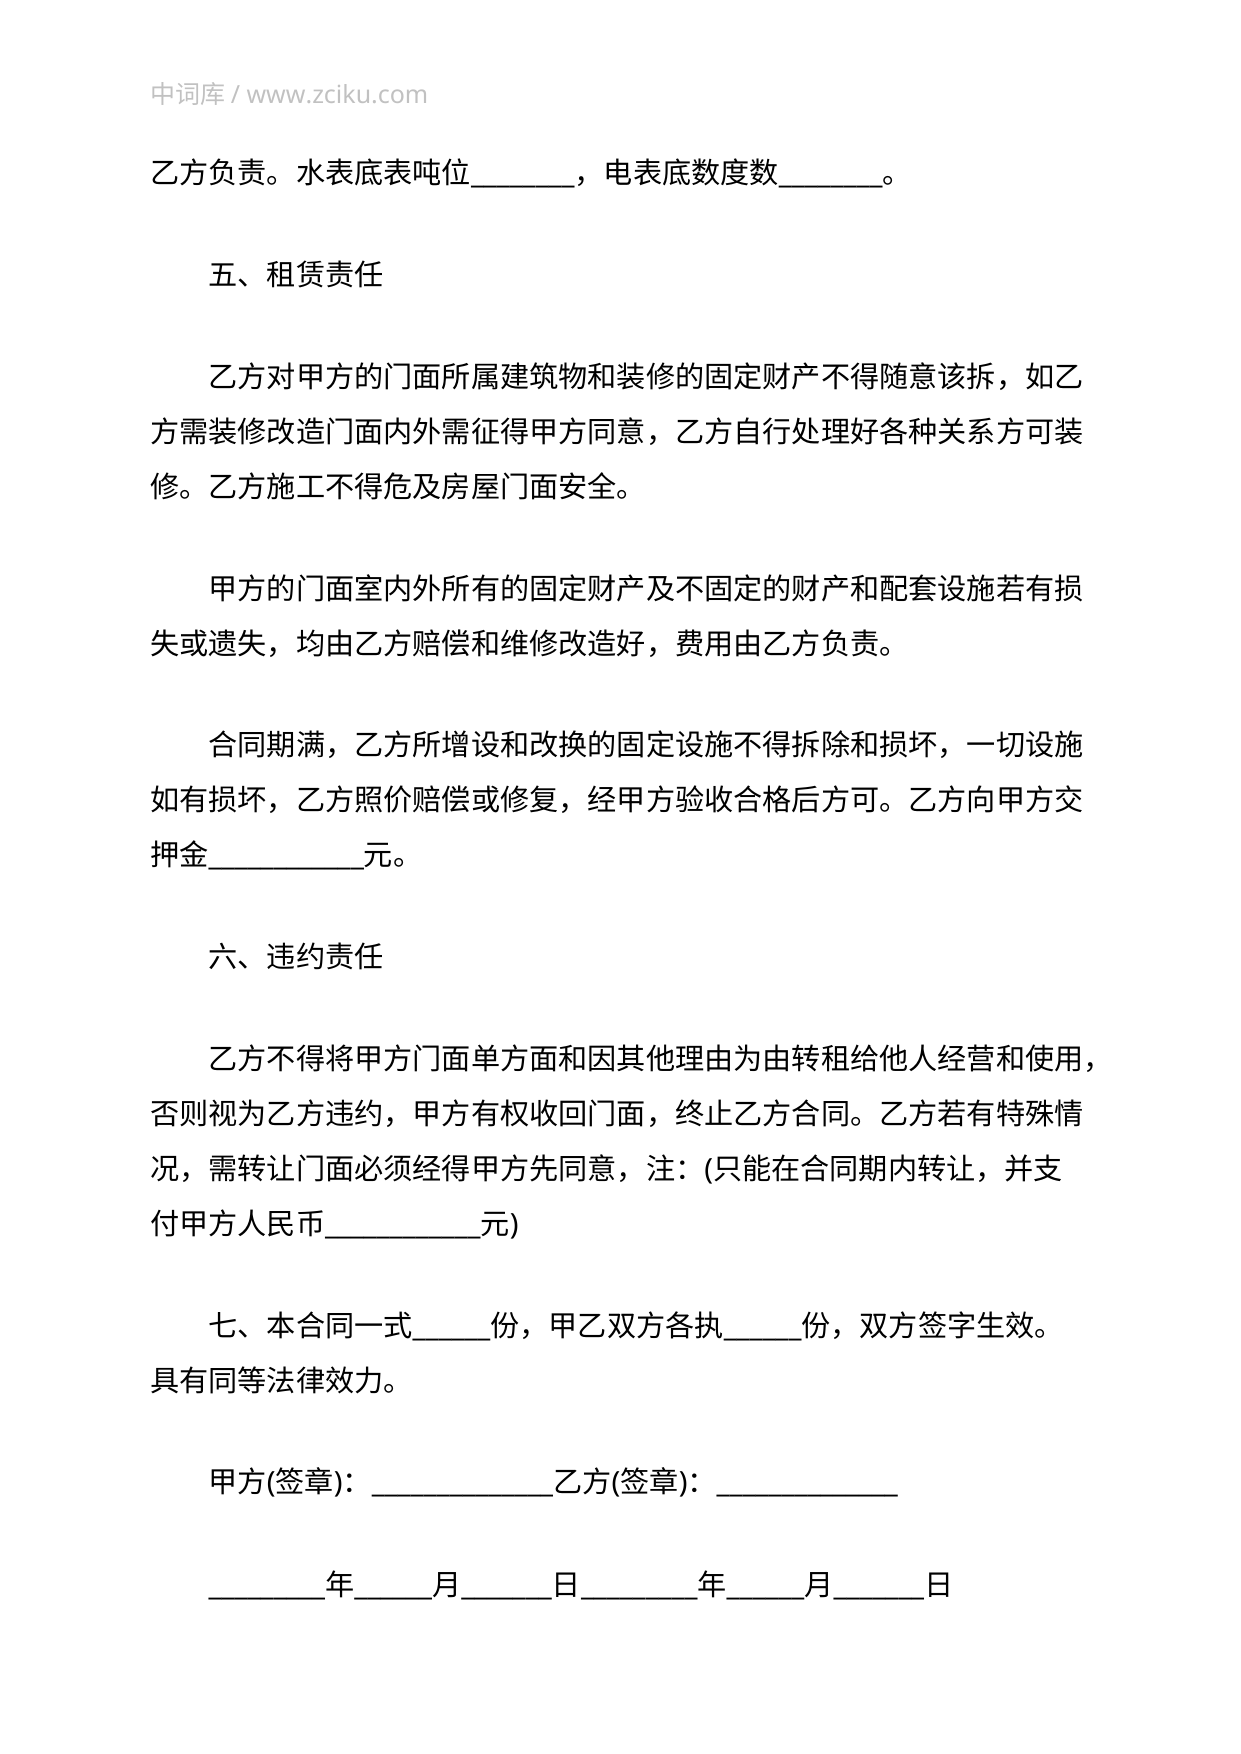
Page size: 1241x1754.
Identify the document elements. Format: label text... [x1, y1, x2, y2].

text 乙方不得将甲方门面单方面和因其他理由为由转租给他人经营和使用，否则视为乙方违约，甲方有权收回门面，终止乙方合同。乙方若有特殊情况，需转让门面必须经得甲方先同意，注：(只能在合同期内转让，并支付甲方人民币____________元) [150, 1036, 1090, 1243]
text 五、租赁责任 [150, 252, 1090, 294]
text 甲方(签章)：______________乙方(签章)：______________ [150, 1459, 1090, 1501]
text _________年______月_______日_________年______月_______日 [150, 1561, 1090, 1603]
text 合同期满，乙方所增设和改换的固定设施不得拆除和损坏，一切设施如有损坏，乙方照价赔偿或修复，经甲方验收合格后方可。乙方向甲方交押金____________元。 [150, 722, 1090, 874]
text 六、违约责任 [150, 934, 1090, 976]
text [150, 150, 1090, 192]
text 七、本合同一式______份，甲乙双方各执______份，双方签字生效。具有同等法律效力。 [150, 1302, 1090, 1399]
text 乙方对甲方的门面所属建筑物和装修的固定财产不得随意该拆，如乙方需装修改造门面内外需征得甲方同意，乙方自行处理好各种关系方可装修。乙方施工不得危及房屋门面安全。 [150, 354, 1090, 506]
text 甲方的门面室内外所有的固定财产及不固定的财产和配套设施若有损失或遗失，均由乙方赔偿和维修改造好，费用由乙方负责。 [150, 565, 1090, 662]
